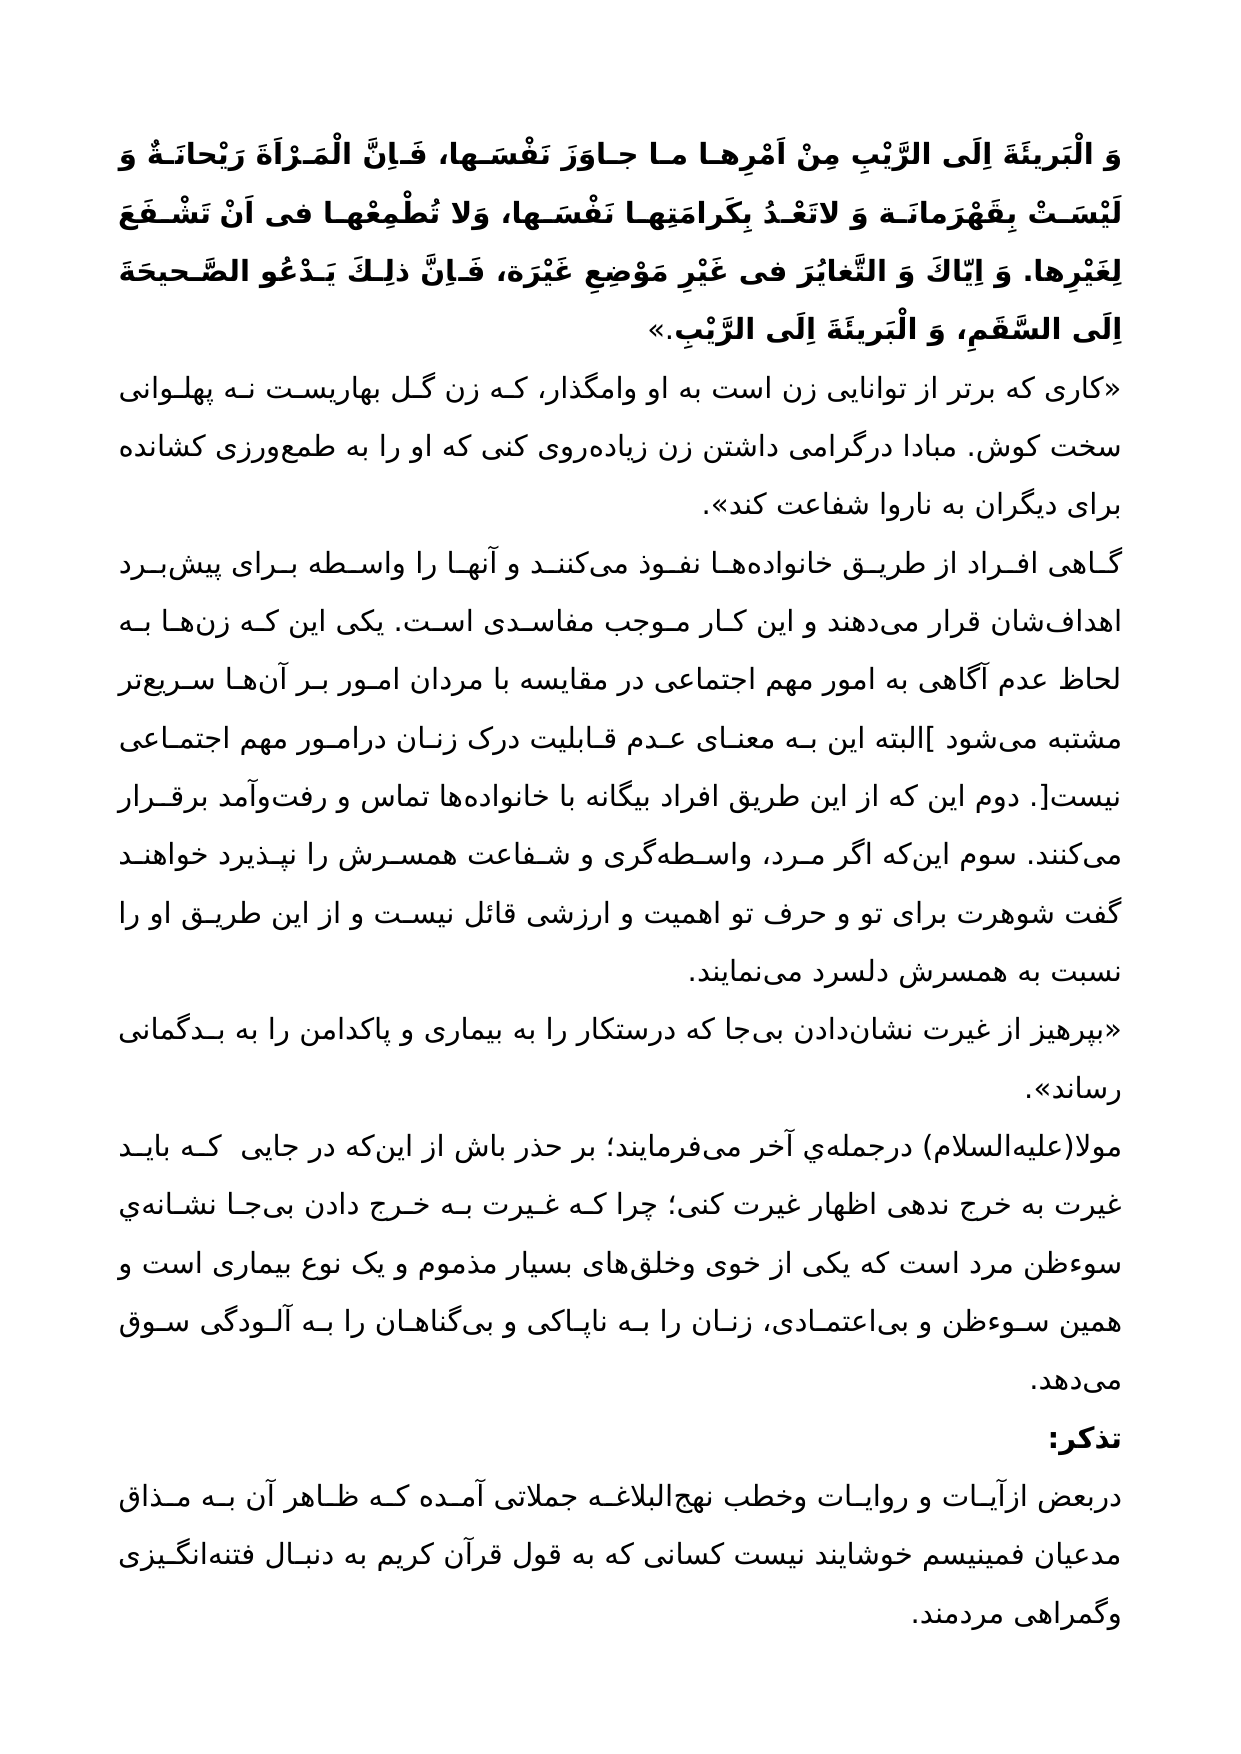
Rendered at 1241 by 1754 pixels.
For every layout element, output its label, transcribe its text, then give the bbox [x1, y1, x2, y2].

text دربعض ازآیات و روایات وخطب نهج‌البلاغه جملاتی آمده که ظاهر آن به مذاق مدعیان فمینیسم خوشایند نیست کسانی که به قول قرآن کریم به دنبال فتنه‌انگیزی وگمراهی مردمند. [118, 1460, 1122, 1635]
text «بپرهیز از غیرت نشان‌دادن بی‌جا که درستکار را به بیماری و پاکدامن را به بدگمانی رساند». [118, 993, 1122, 1110]
text تذکر: [118, 1401, 1122, 1460]
text گاهی افراد از طریق خانواده‌ها نفوذ می‌کنند و آنها را واسطه برای پیش‌برد اهداف‌شان قرار می‌دهند و این کار موجب مفاسدی است. یکی این که زن‌ها به لحاظ عدم آگاهی به امور مهم اجتماعی در مقایسه با مردان امور بر آن‌ها سریع‌تر مشتبه می‌شود ]البته این به معنای عدم قابلیت درک زنان درامور مهم اجتماعی نیست[. دوم این که از این طریق افراد بیگانه با خانواده‌ها تماس و رفت‌وآمد برقرار می‌کنند. سوم این‌که اگر مرد، واسطه‌گری و شفاعت همسرش را نپذیرد خواهند گفت شوهرت برای تو و حرف تو اهمیت و ارزشی قائل نیست و از این طریق او را نسبت به همسرش دلسرد می‌نمایند. [118, 526, 1122, 993]
text مولا(عليه‌السلام) درجمله‌ي آخر می‌فرمایند؛ بر حذر باش از این‌که در جایی که باید غیرت به خرج ندهی اظهار غیرت کنی؛ چرا که غیرت به خرج دادن بی‌جا نشانه‌ي سوء‌ظن مرد است که یکی از خوی وخلق‌های بسیار مذموم و یک نوع بیماری است و همین سوء‌ظن و بی‌اعتمادی، زنان را به ناپاکی و بی‌گناهان را به آلودگی سوق می‌دهد. [118, 1110, 1122, 1401]
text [118, 118, 1122, 351]
text «کاری که برتر از توانایی زن است به او وامگذار، که زن گل بهاریست نه پهلوانی سخت کوش. مبادا درگرامی داشتن زن زیاده‌روی کنی که او را به طمع‌ورزی کشانده برای دیگران به ناروا شفاعت کند». [118, 351, 1122, 526]
